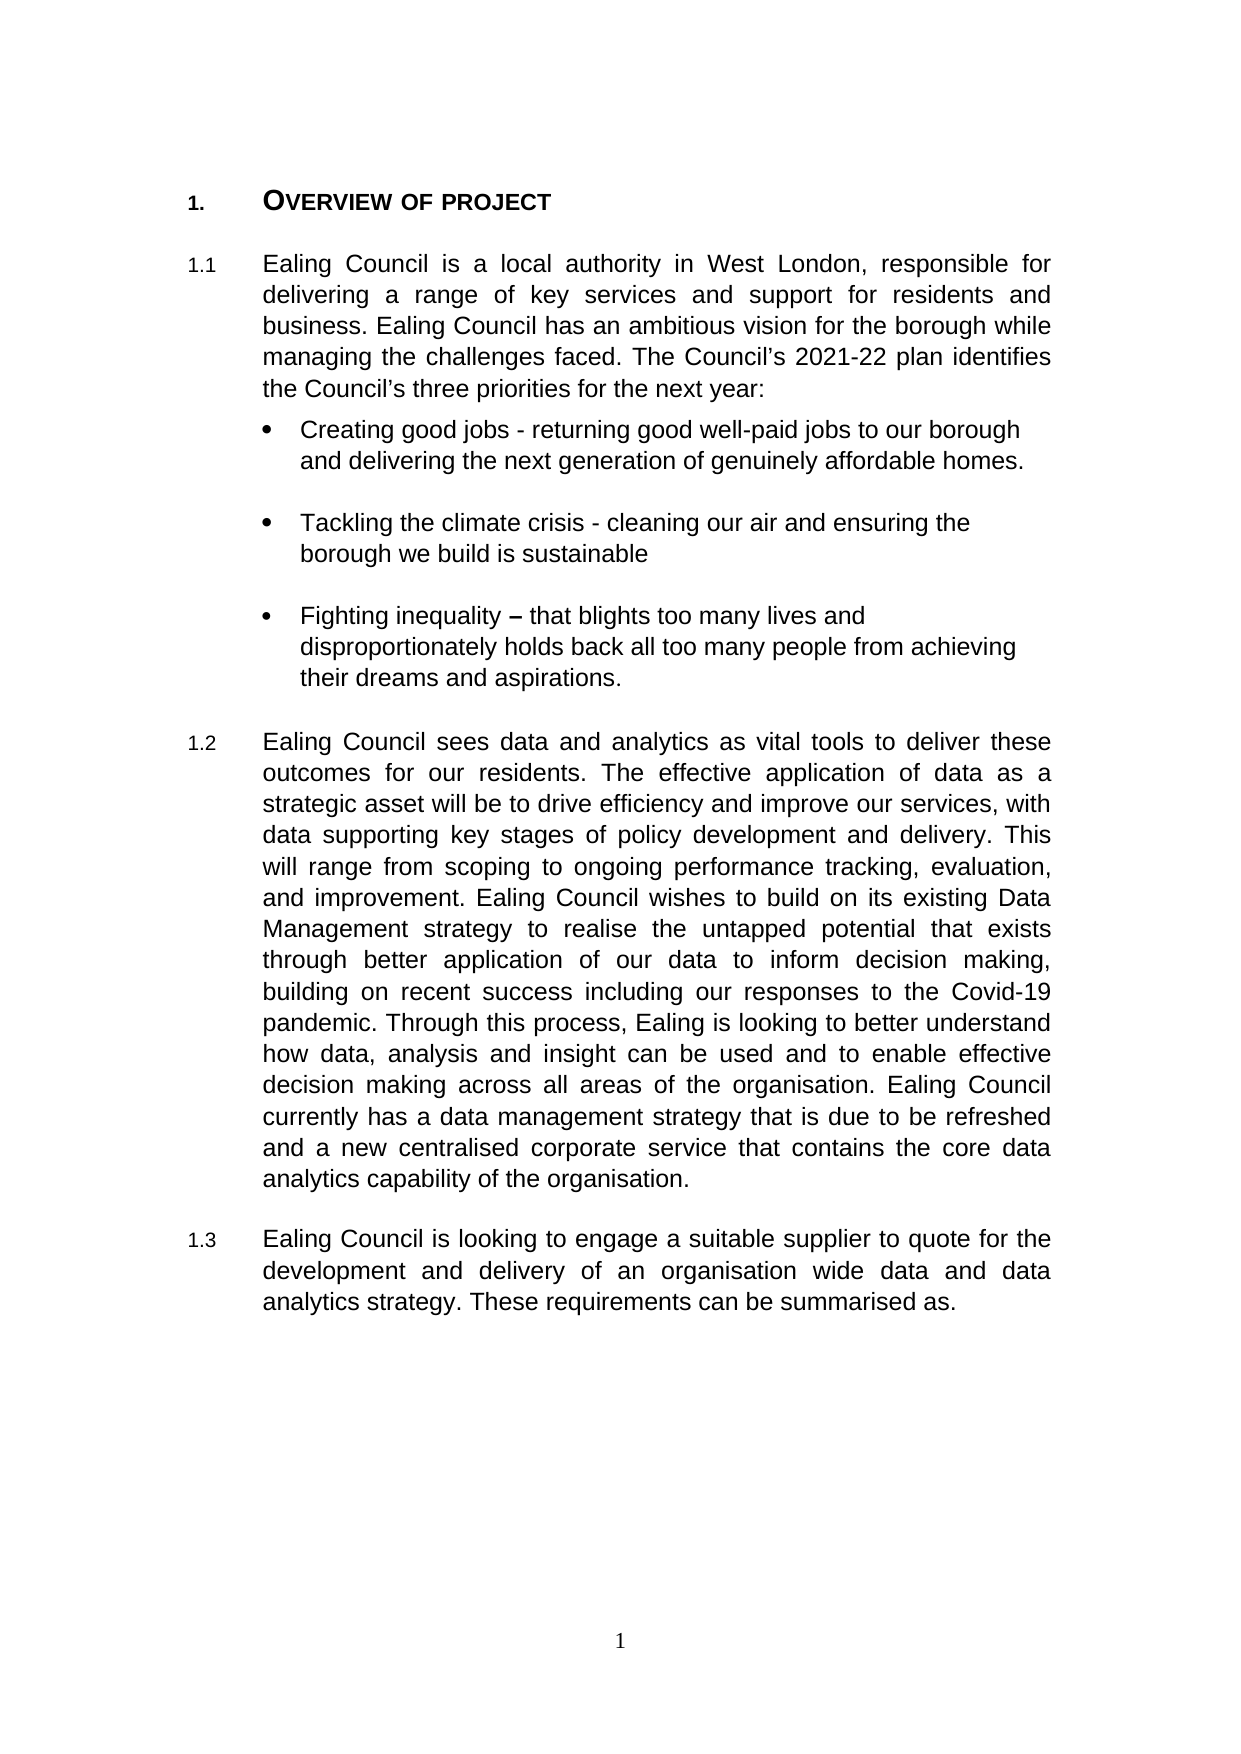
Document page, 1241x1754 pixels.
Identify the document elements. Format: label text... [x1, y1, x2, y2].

subtitle Ealing Council is looking to engage a suitable supplier to quote for the development and delivery of an organisation wide data and data analytics strategy. These requirements can be summarised as. [187, 1222, 1053, 1316]
subtitle Ealing Council sees data and analytics as vital tools to deliver these outcomes for our residents. The effective application of data as a strategic asset will be to drive efficiency and improve our services, with data supporting key stages of policy development and delivery. This will range from scoping to ongoing performance tracking, evaluation, and improvement. Ealing Council wishes to build on its existing Data Management strategy to realise the untapped potential that exists through better application of our data to inform decision making, building on recent success including our responses to the Covid-19 pandemic. Through this process, Ealing is looking to better understand how data, analysis and insight can be used and to enable effective decision making across all areas of the organisation. Ealing Council currently has a data management strategy that is due to be refreshed and a new centralised corporate service that contains the core data analytics capability of the organisation. [187, 724, 1053, 1193]
list Tackling the climate crisis - cleaning our air and ensuring the borough we build is sustainable [262, 508, 1053, 568]
list Fighting inequality – that blights too many lives and disproportionately holds back all too many people from achieving their dreams and aspirations. [262, 601, 1053, 692]
subtitle Ealing Council is a local authority in West London, responsible for delivering a range of key services and support for residents and business. Ealing Council has an ambitious vision for the borough while managing the challenges faced. The Council’s 2021-22 plan identifies the Council’s three priorities for the next year: [187, 246, 1053, 402]
subtitle Overview of project [187, 183, 1053, 217]
list Creating good jobs - returning good well-paid jobs to our borough and delivering the next generation of genuinely affordable homes. [262, 415, 1053, 475]
